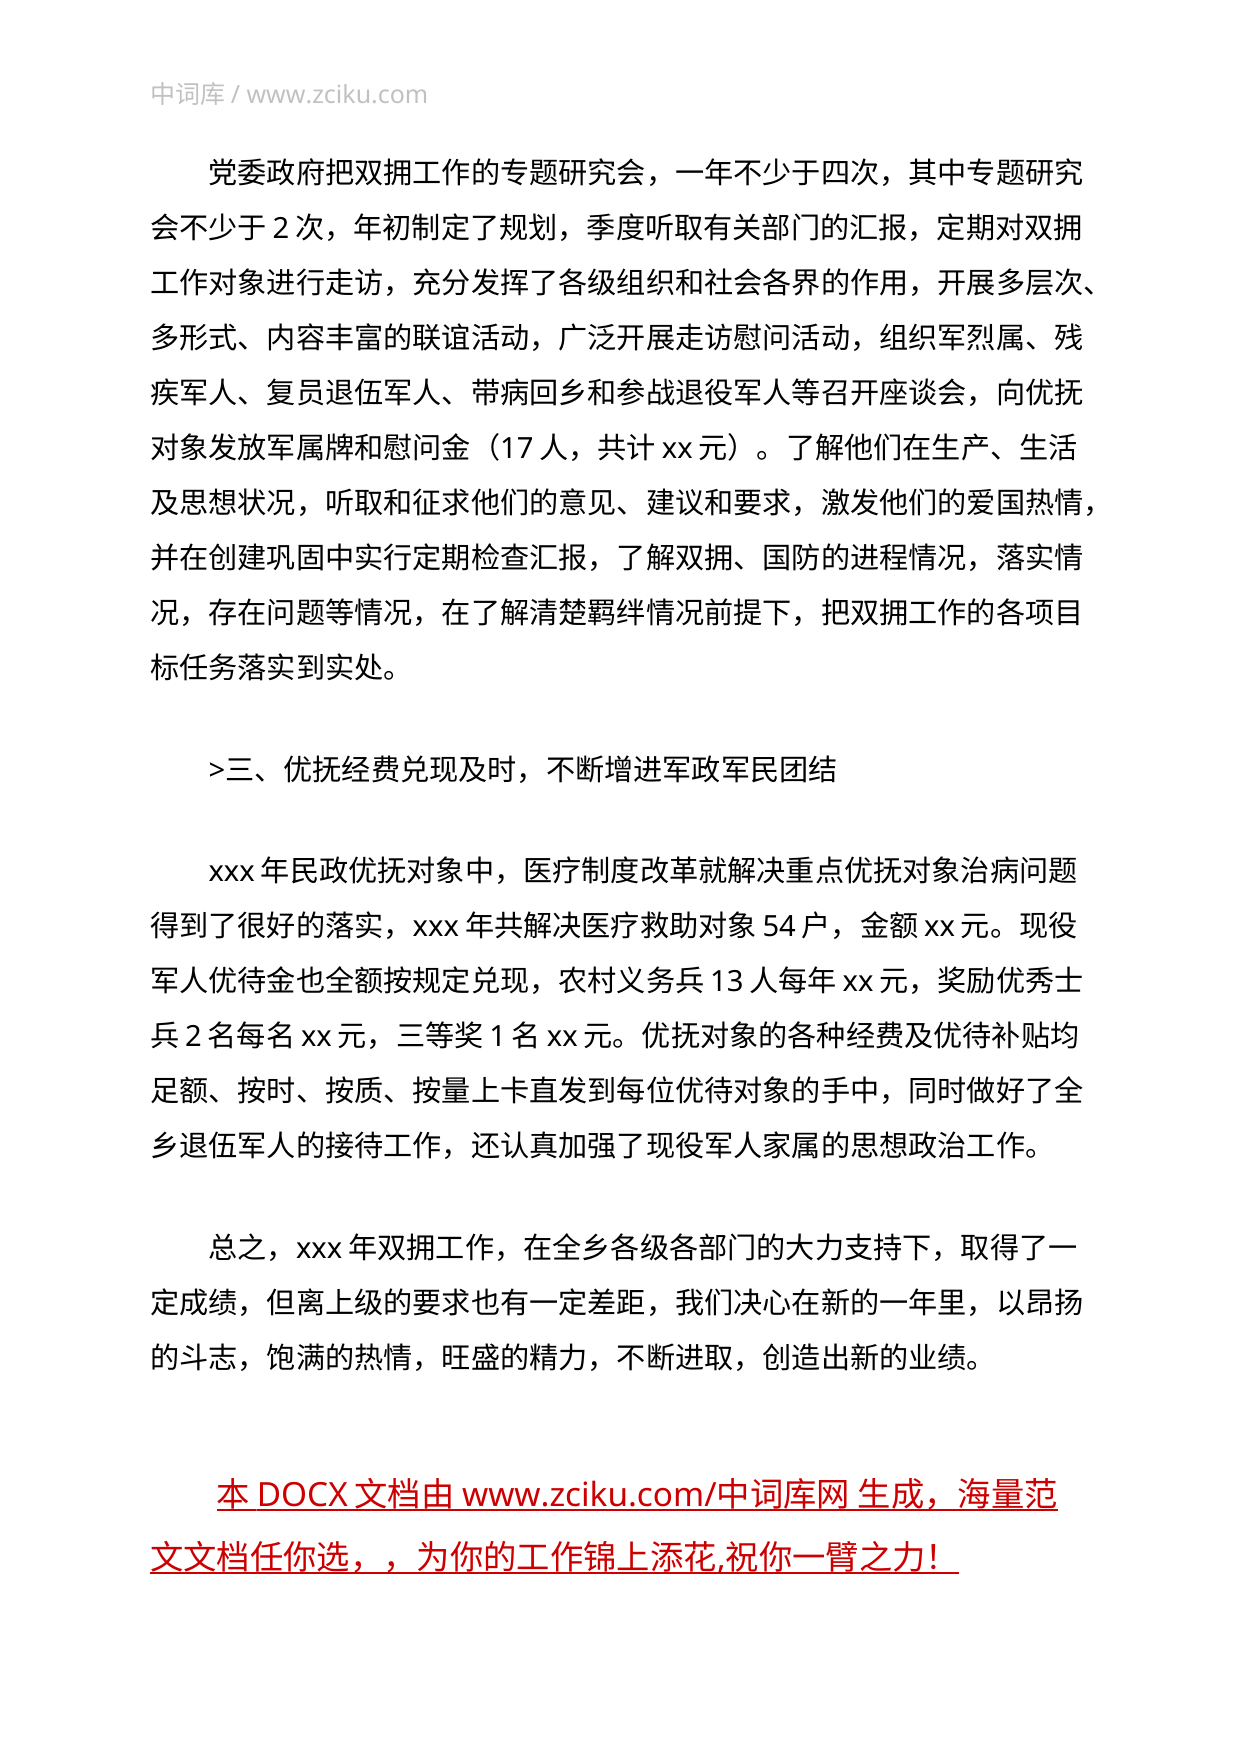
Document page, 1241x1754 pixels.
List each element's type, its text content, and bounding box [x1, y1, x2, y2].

text 本DOCX文档由 www.zciku.com/中词库网 生成，海量范文文档任你选，，为你的工作锦上添花,祝你一臂之力！ [150, 1468, 1090, 1579]
text >三、优抚经费兑现及时，不断增进军政军民团结 [150, 746, 1090, 788]
text 党委政府把双拥工作的专题研究会，一年不少于四次，其中专题研究会不少于2次，年初制定了规划，季度听取有关部门的汇报，定期对双拥工作对象进行走访，充分发挥了各级组织和社会各界的作用，开展多层次、多形式、内容丰富的联谊活动，广泛开展走访慰问活动，组织军烈属、残疾军人、复员退伍军人、带病回乡和参战退役军人等召开座谈会，向优抚对象发放军属牌和慰问金（17人，共计xx元）。了解他们在生产、生活及思想状况，听取和征求他们的意见、建议和要求，激发他们的爱国热情，并在创建巩固中实行定期检查汇报，了解双拥、国防的进程情况，落实情况，存在问题等情况，在了解清楚羁绊情况前提下，把双拥工作的各项目标任务落实到实处。 [150, 150, 1090, 687]
text xxx年民政优抚对象中，医疗制度改革就解决重点优抚对象治病问题得到了很好的落实，xxx年共解决医疗救助对象54户，金额xx元。现役军人优待金也全额按规定兑现，农村义务兵13人每年xx元，奖励优秀士兵2名每名xx元，三等奖1名xx元。优抚对象的各种经费及优待补贴均足额、按时、按质、按量上卡直发到每位优待对象的手中，同时做好了全乡退伍军人的接待工作，还认真加强了现役军人家属的思想政治工作。 [150, 848, 1090, 1165]
text 总之，xxx年双拥工作，在全乡各级各部门的大力支持下，取得了一定成绩，但离上级的要求也有一定差距，我们决心在新的一年里，以昂扬的斗志，饱满的热情，旺盛的精力，不断进取，创造出新的业绩。 [150, 1225, 1090, 1377]
